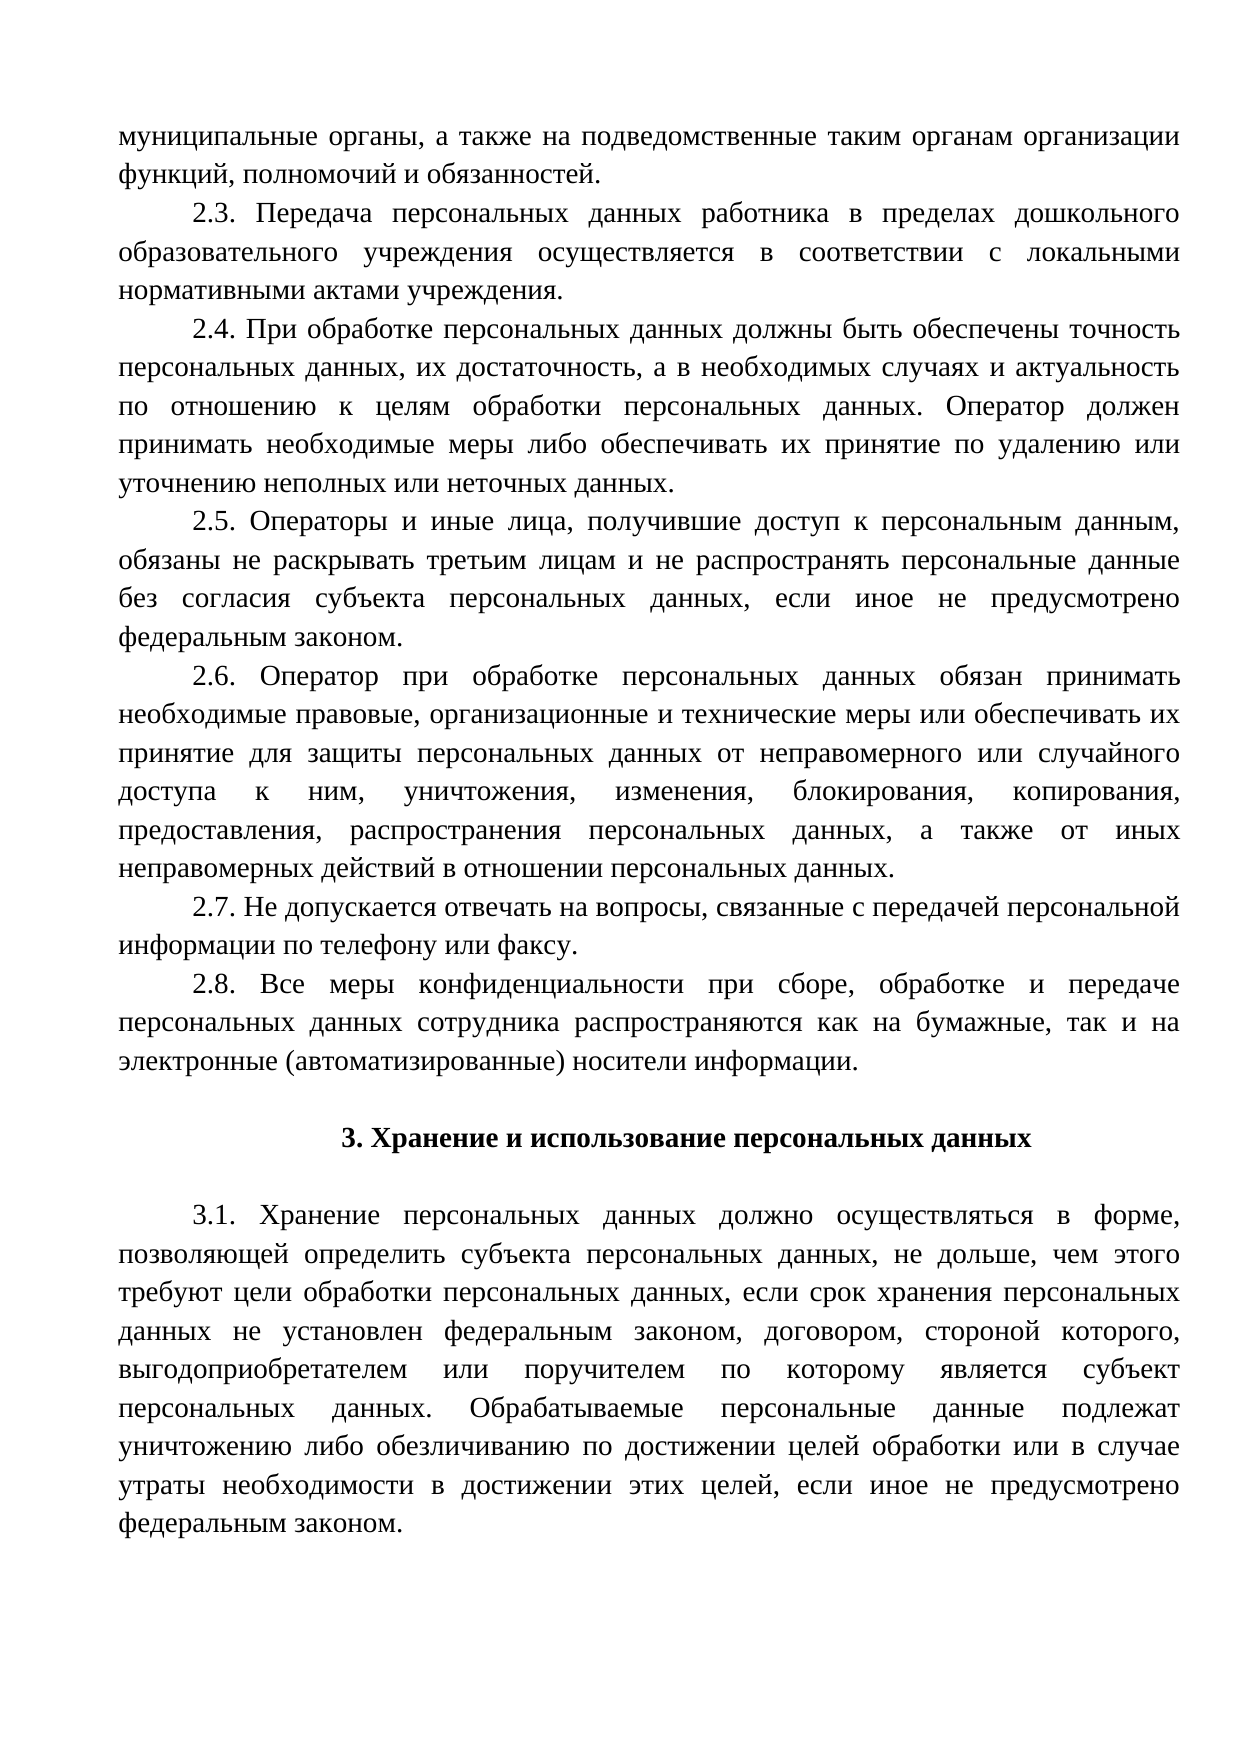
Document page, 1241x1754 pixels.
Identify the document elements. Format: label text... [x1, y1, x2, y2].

text 2.7. Не допускается отвечать на вопросы, связанные с передачей персональной информации по телефону или факсу. [118, 889, 1181, 961]
text 2.6. Оператор при обработке персональных данных обязан принимать необходимые правовые, организационные и технические меры или обеспечивать их принятие для защиты персональных данных от неправомерного или случайного доступа к ним, уничтожения, изменения, блокирования, копирования, предоставления, распространения персональных данных, а также от иных неправомерных действий в отношении персональных данных. [118, 658, 1181, 884]
text 2.4. При обработке персональных данных должны быть обеспечены точность персональных данных, их достаточность, а в необходимых случаях и актуальность по отношению к целям обработки персональных данных. Оператор должен принимать необходимые меры либо обеспечивать их принятие по удалению или уточнению неполных или неточных данных. [118, 311, 1181, 498]
text 2.5. Операторы и иные лица, получившие доступ к персональным данным, обязаны не раскрывать третьим лицам и не распространять персональные данные без согласия субъекта персональных данных, если иное не предусмотрено федеральным законом. [118, 503, 1181, 653]
text 3.1. Хранение персональных данных должно осуществляться в форме, позволяющей определить субъекта персональных данных, не дольше, чем этого требуют цели обработки персональных данных, если срок хранения персональных данных не установлен федеральным законом, договором, стороной которого, выгодоприобретателем или поручителем по которому является субъект персональных данных. Обрабатываемые персональные данные подлежат уничтожению либо обезличиванию по достижении целей обработки или в случае утраты необходимости в достижении этих целей, если иное не предусмотрено федеральным законом. [118, 1197, 1181, 1539]
text 3. Хранение и использование персональных данных [118, 1120, 1181, 1154]
text 2.3. Передача персональных данных работника в пределах дошкольного образовательного учреждения осуществляется в соответствии с локальными нормативными актами учреждения. [118, 195, 1181, 306]
text 2.8. Все меры конфиденциальности при сборе, обработке и передаче персональных данных сотрудника распространяются как на бумажные, так и на электронные (автоматизированные) носители информации. [118, 966, 1181, 1077]
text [118, 118, 1181, 190]
